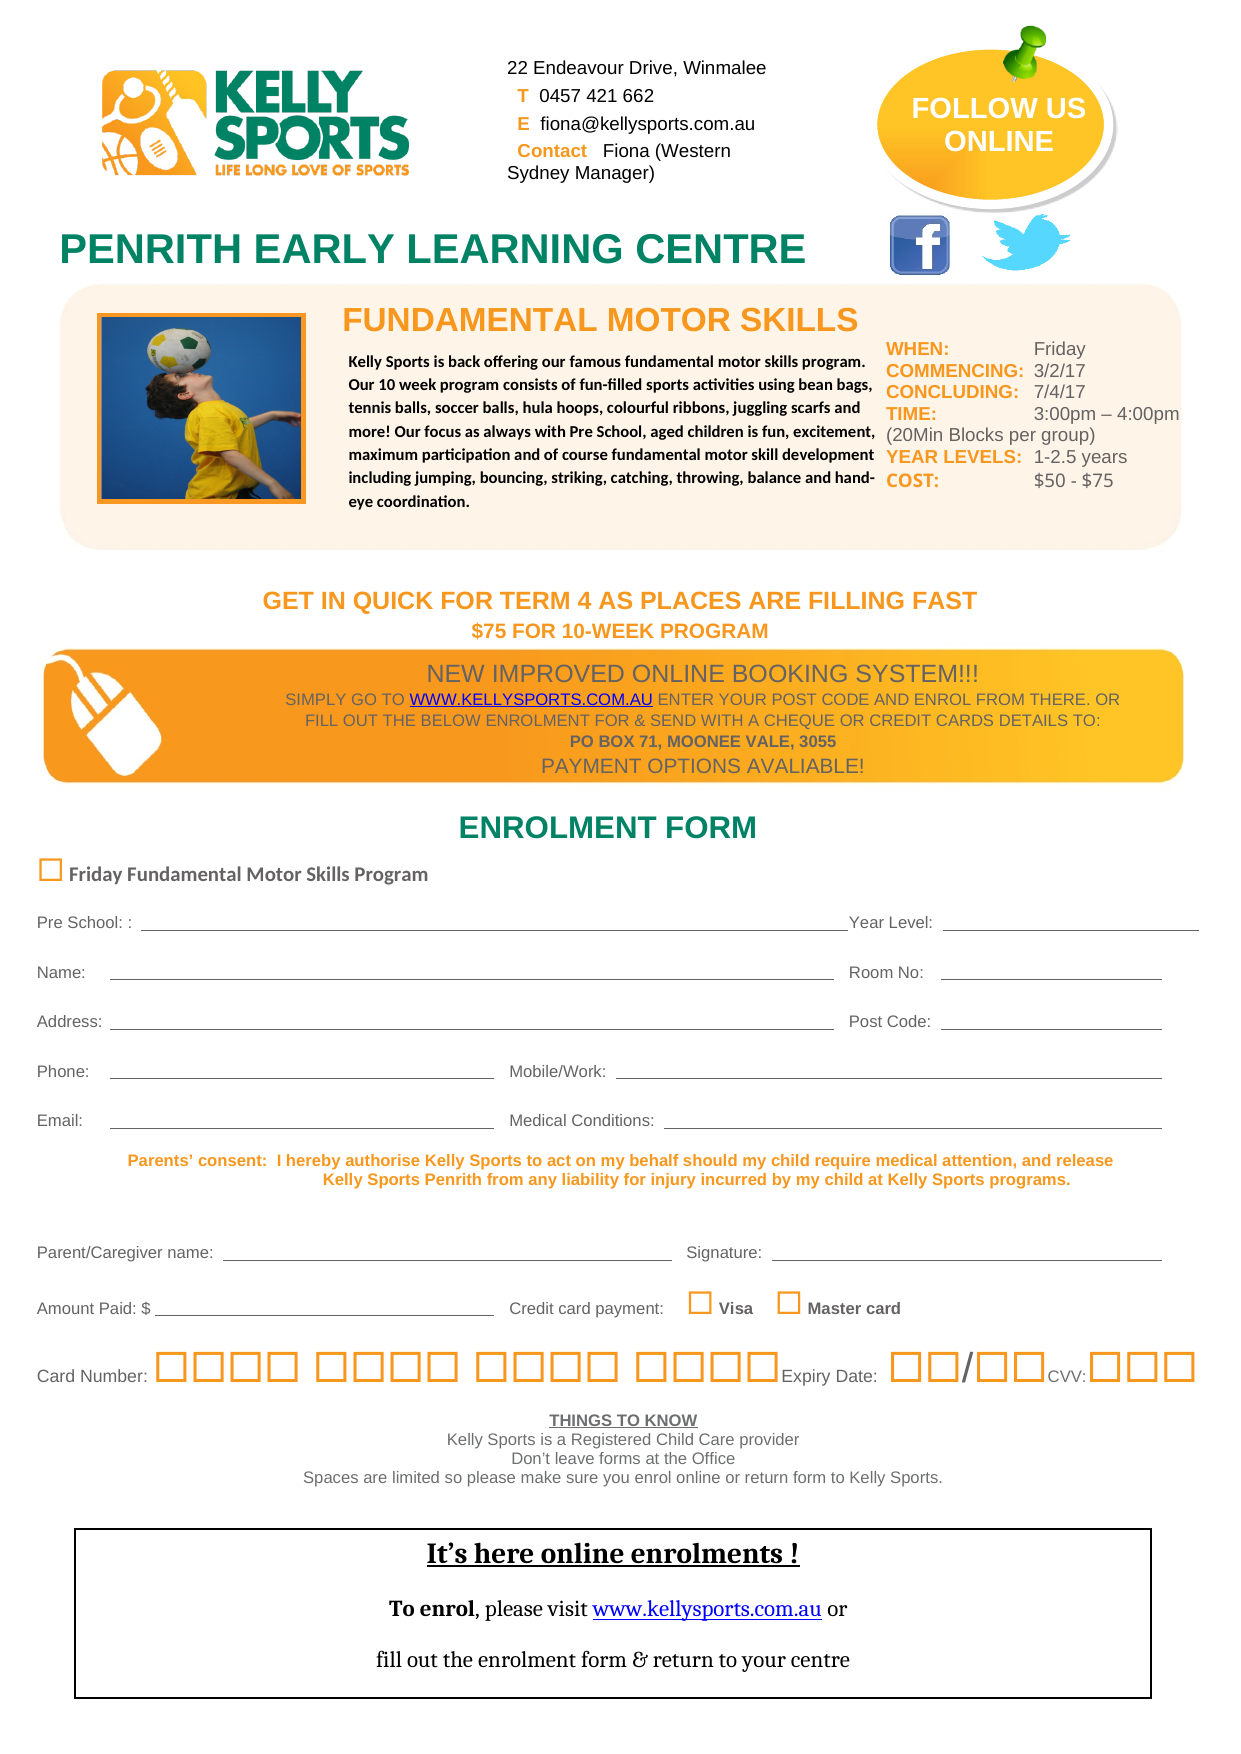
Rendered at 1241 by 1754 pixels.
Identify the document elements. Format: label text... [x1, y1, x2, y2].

text PENRITH EARLY LEARNING CENTRE [967, 224, 1181, 272]
picture [47, 213, 1188, 555]
text GET IN QUICK FOR TERM 4 AS PLACES ARE FILLING FAST [59, 586, 1181, 615]
text $75 FOR 10-WEEK PROGRAM [59, 619, 1181, 642]
text PENRITH EARLY LEARNING CENTRE [59, 224, 872, 272]
picture [0, 642, 1241, 793]
picture [1003, 25, 1046, 82]
picture [59, 42, 440, 205]
